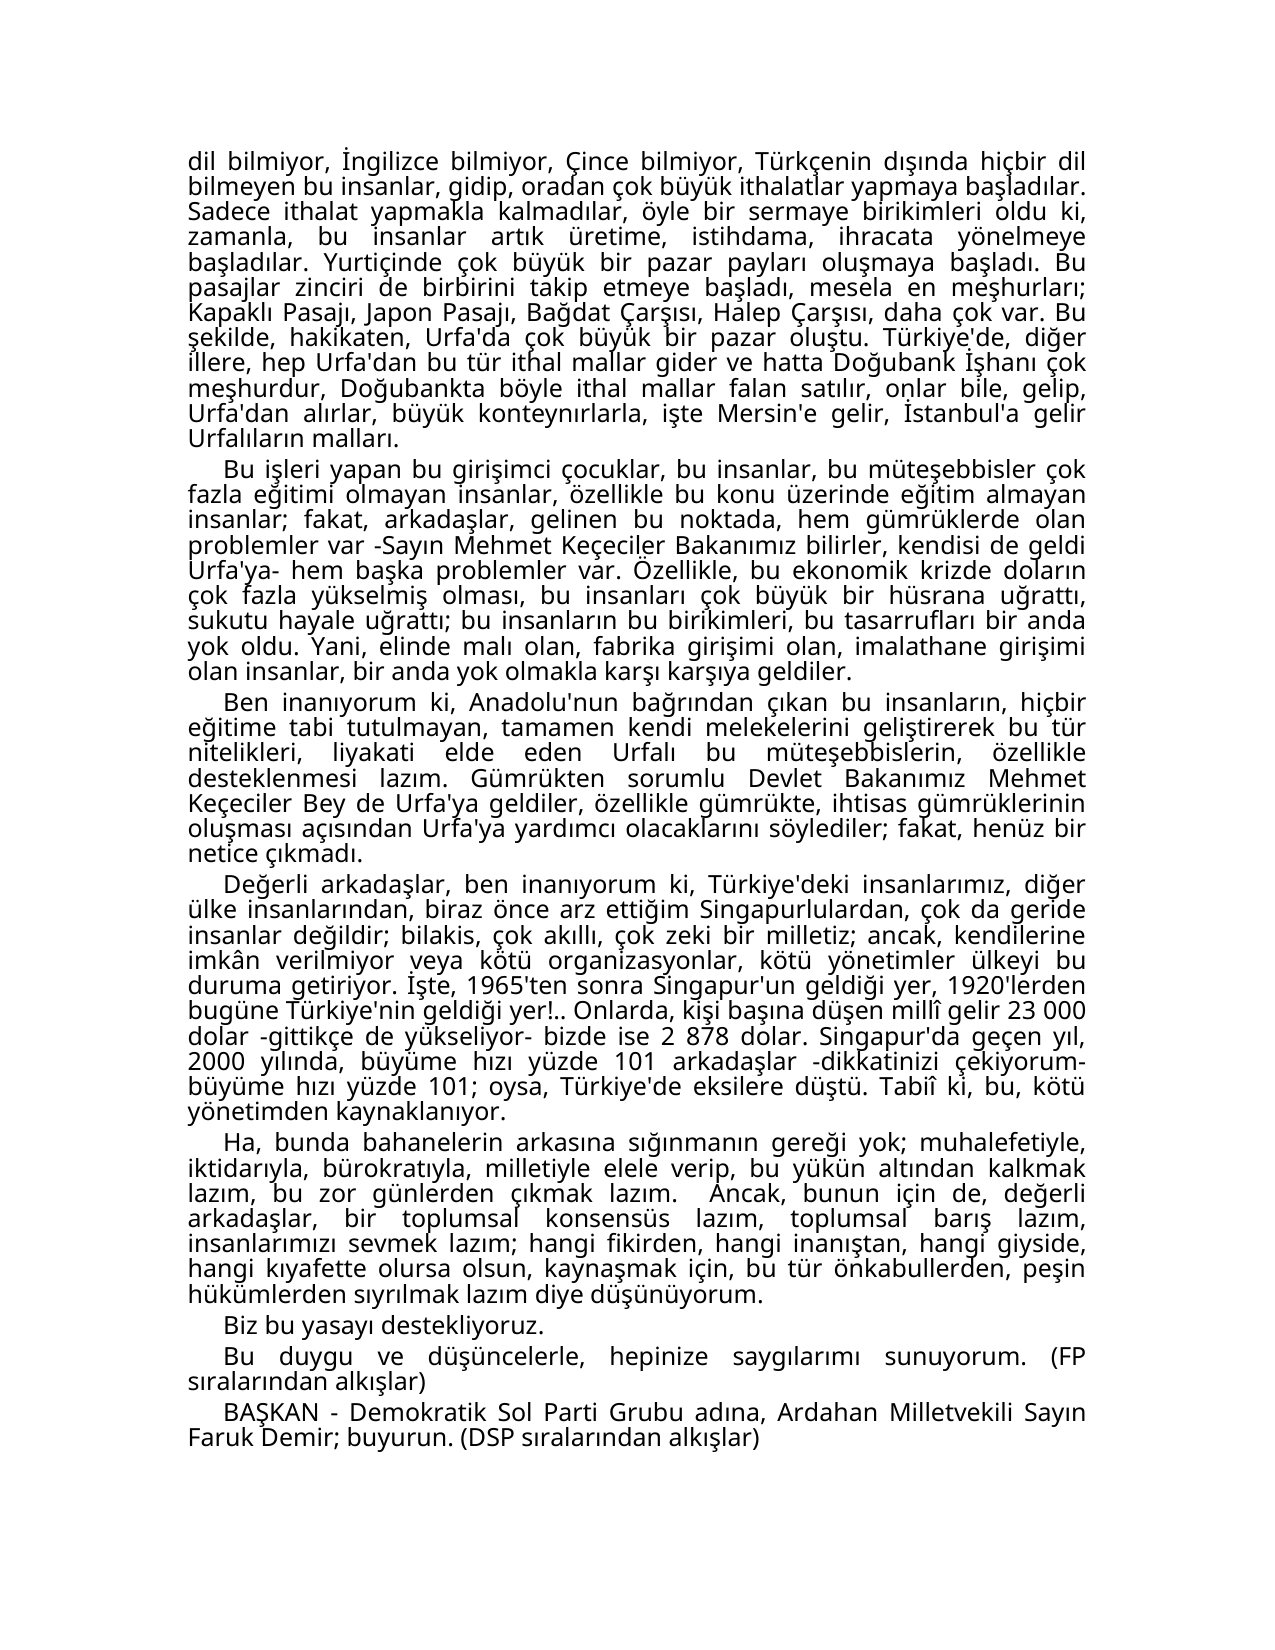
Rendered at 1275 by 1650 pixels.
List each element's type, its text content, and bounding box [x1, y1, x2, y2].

text Değerli arkadaşlar, ben inanıyorum ki, Türkiye'deki insanlarımız, diğer ülke insanlarından, biraz önce arz ettiğim Singapurlulardan, çok da geride insanlar değildir; bilakis, çok akıllı, çok zeki bir milletiz; ancak, kendilerine imkân verilmiyor veya kötü organizasyonlar, kötü yönetimler ülkeyi bu duruma getiriyor. İşte, 1965'ten sonra Singapur'un geldiği yer, 1920'lerden bugüne Türkiye'nin geldiği yer!.. Onlarda, kişi başına düşen millî gelir 23 000 dolar -gittikçe de yükseliyor- bizde ise 2 878 dolar. Singapur'da geçen yıl, 2000 yılında, büyüme hızı yüzde 101 arkadaşlar -dikkatinizi çekiyorum- büyüme hızı yüzde 101; oysa, Türkiye'de eksilere düştü. Tabiî ki, bu, kötü yönetimden kaynaklanıyor. [187, 874, 1087, 1126]
text Bu duygu ve düşüncelerle, hepinize saygılarımı sunuyorum. (FP sıralarından alkışlar) [187, 1345, 1087, 1396]
text Bu işleri yapan bu girişimci çocuklar, bu insanlar, bu müteşebbisler çok fazla eğitimi olmayan insanlar, özellikle bu konu üzerinde eğitim almayan insanlar; fakat, arkadaşlar, gelinen bu noktada, hem gümrüklerde olan problemler var -Sayın Mehmet Keçeciler Bakanımız bilirler, kendisi de geldi Urfa'ya- hem başka problemler var. Özellikle, bu ekonomik krizde doların çok fazla yükselmiş olması, bu insanları çok büyük bir hüsrana uğrattı, sukutu hayale uğrattı; bu insanların bu birikimleri, bu tasarrufları bir anda yok oldu. Yani, elinde malı olan, fabrika girişimi olan, imalathane girişimi olan insanlar, bir anda yok olmakla karşı karşıya geldiler. [187, 458, 1087, 685]
text BAŞKAN - Demokratik Sol Parti Grubu adına, Ardahan Milletvekili Sayın Faruk Demir; buyurun. (DSP sıralarından alkışlar) [187, 1402, 1087, 1452]
text Ben inanıyorum ki, Anadolu'nun bağrından çıkan bu insanların, hiçbir eğitime tabi tutulmayan, tamamen kendi melekelerini geliştirerek bu tür nitelikleri, liyakati elde eden Urfalı bu müteşebbislerin, özellikle desteklenmesi lazım. Gümrükten sorumlu Devlet Bakanımız Mehmet Keçeciler Bey de Urfa'ya geldiler, özellikle gümrükte, ihtisas gümrüklerinin oluşması açısından Urfa'ya yardımcı olacaklarını söylediler; fakat, henüz bir netice çıkmadı. [187, 691, 1087, 868]
text Biz bu yasayı destekliyoruz. [187, 1314, 1087, 1339]
text Ha, bunda bahanelerin arkasına sığınmanın gereği yok; muhalefetiyle, iktidarıyla, bürokratıyla, milletiyle elele verip, bu yükün altından kalkmak lazım, bu zor günlerden çıkmak lazım. Ancak, bunun için de, değerli arkadaşlar, bir toplumsal konsensüs lazım, toplumsal barış lazım, insanlarımızı sevmek lazım; hangi fikirden, hangi inanıştan, hangi giyside, hangi kıyafette olursa olsun, kaynaşmak için, bu tür önkabullerden, peşin hükümlerden sıyrılmak lazım diye düşünüyorum. [187, 1132, 1087, 1308]
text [187, 150, 1087, 452]
